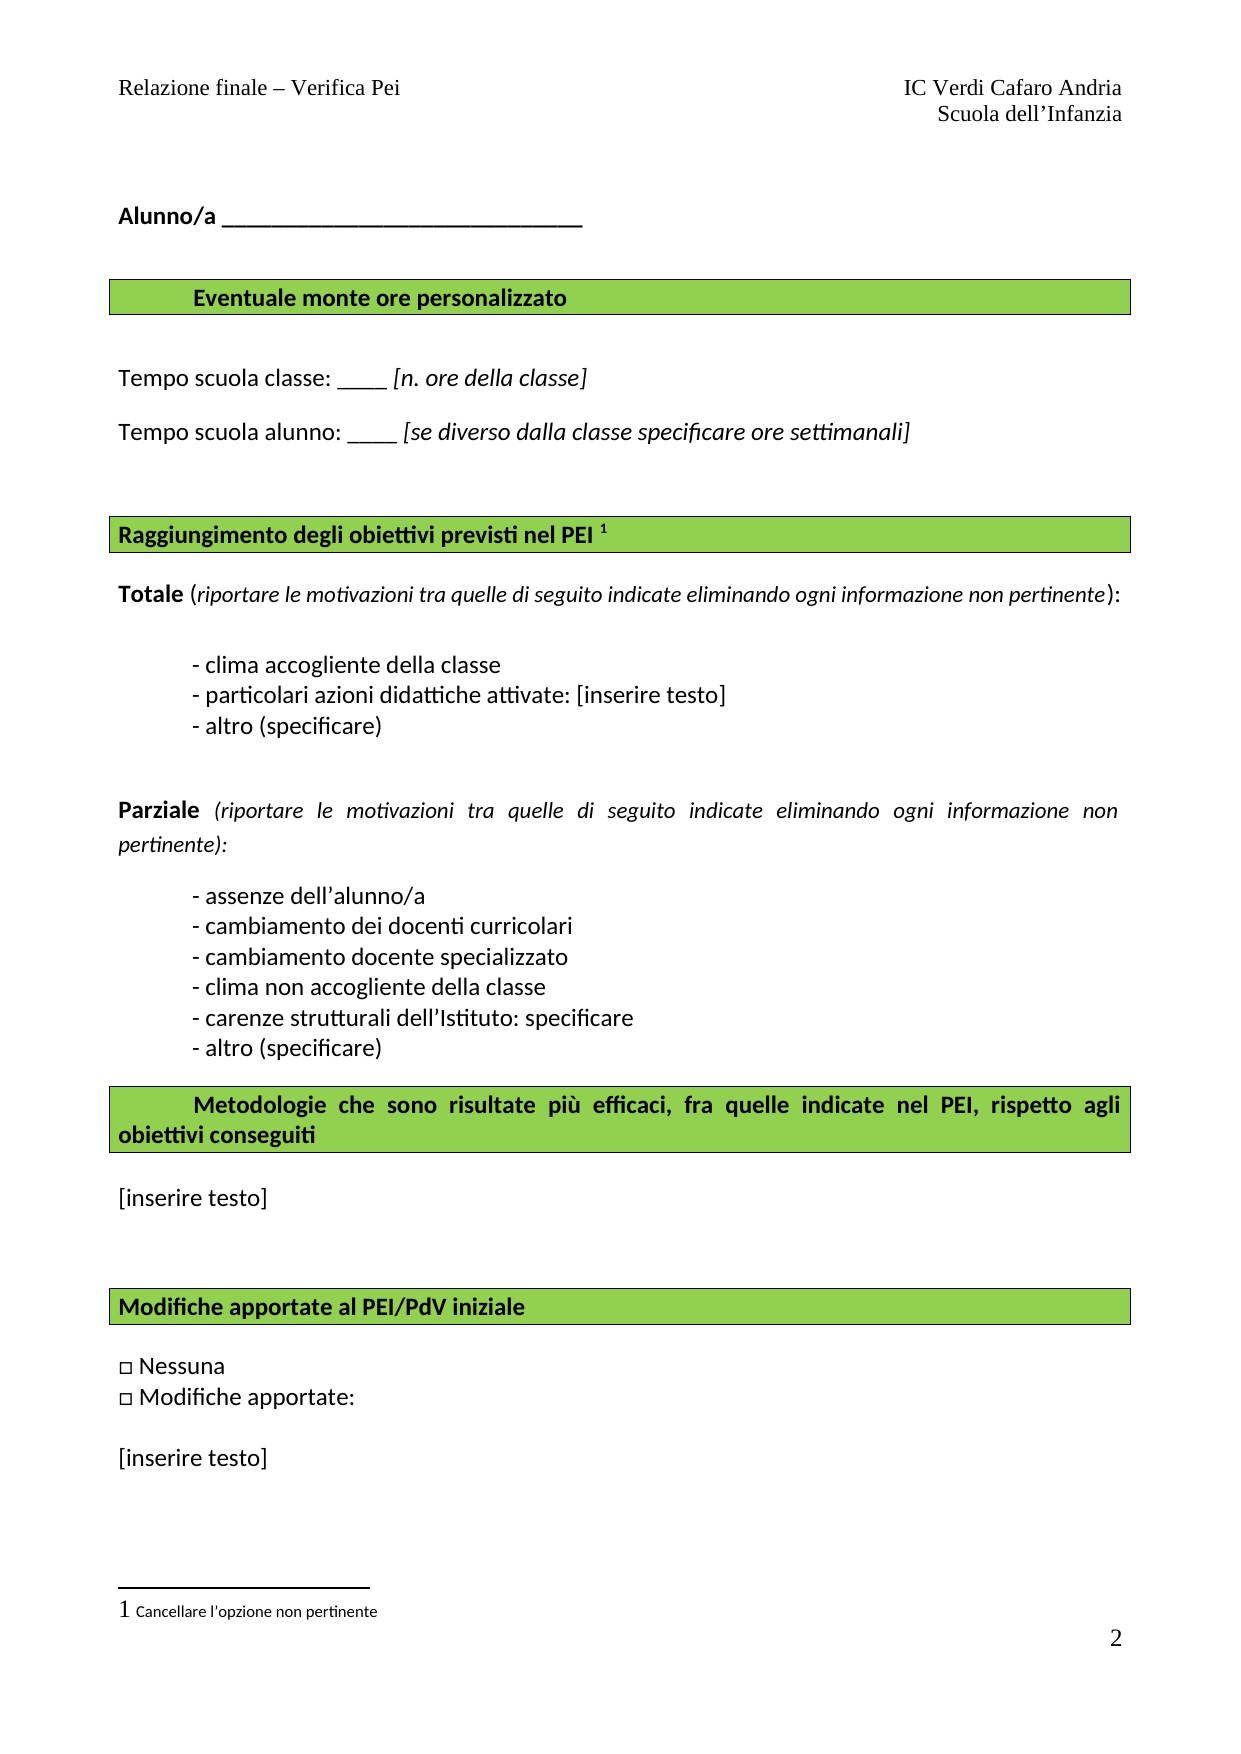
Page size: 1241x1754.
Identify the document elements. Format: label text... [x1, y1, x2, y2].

subtitle Metodologie che sono risultate più efficaci, fra quelle indicate nel PEI, rispetto agli obiettivi conseguiti [110, 1087, 1130, 1152]
text - altro (specificare) [118, 1033, 1122, 1063]
subtitle Eventuale monte ore personalizzato [110, 280, 1130, 314]
text Totale (riportare le motivazioni tra quelle di seguito indicate eliminando ogni informazione non pertinente): [118, 578, 1122, 609]
text - cambiamento dei docenti curricolari [118, 911, 1122, 941]
text - clima accogliente della classe [118, 649, 1122, 679]
subtitle Modifiche apportate al PEI/PdV iniziale [110, 1289, 1130, 1324]
text Tempo scuola classe: ____ [n. ore della classe] [118, 362, 1122, 393]
text □ Modifiche apportate: [118, 1381, 1122, 1412]
text - cambiamento docente specializzato [118, 941, 1122, 972]
text Alunno/a _____________________________ [118, 200, 1122, 231]
text Tempo scuola alunno: ____ [se diverso dalla classe specificare ore settimanali] [118, 416, 1122, 446]
text - assenze dell’alunno/a [118, 880, 1122, 911]
text [inserire testo] [118, 1442, 1122, 1473]
text [inserire testo] [118, 1182, 1122, 1212]
text - altro (specificare) [118, 710, 1122, 741]
text □ Nessuna [118, 1351, 1122, 1381]
text - clima non accogliente della classe [118, 972, 1122, 1002]
subtitle Raggiungimento degli obiettivi previsti nel PEI [110, 517, 1130, 552]
text - particolari azioni didattiche attivate: [inserire testo] [118, 679, 1122, 710]
text Parziale (riportare le motivazioni tra quelle di seguito indicate eliminando ogni informazione non pertinente): [118, 794, 1122, 858]
text - carenze strutturali dell’Istituto: specificare [118, 1002, 1122, 1033]
